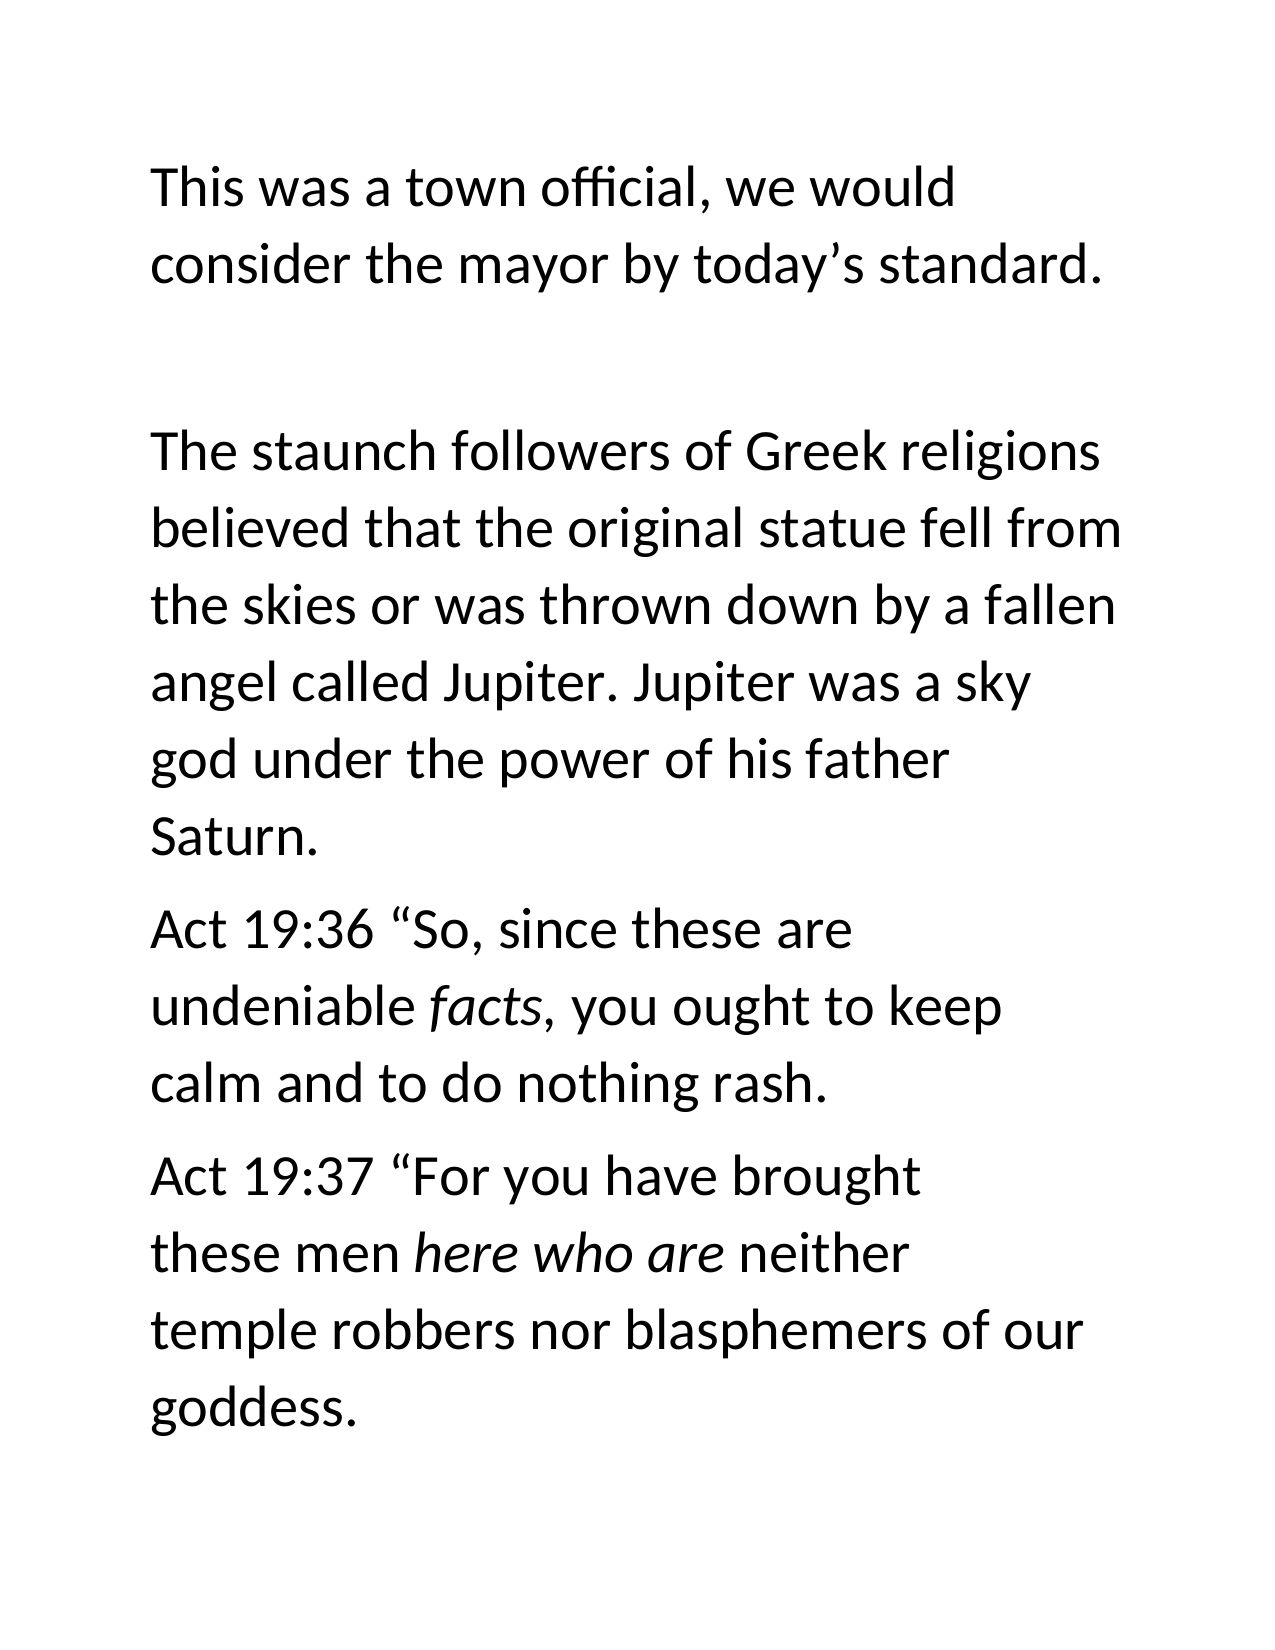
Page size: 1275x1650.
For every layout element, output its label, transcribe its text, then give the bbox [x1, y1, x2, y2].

text Act 19:36 “So, since these are undeniable facts, you ought to keep calm and to do nothing rash. [150, 892, 1125, 1117]
text The staunch followers of Greek religions believed that the original statue fell from the skies or was thrown down by a fallen angel called Jupiter. Jupiter was a sky god under the power of his father Saturn. [150, 414, 1125, 869]
text This was a town official, we would consider the mayor by today’s standard. [150, 150, 1125, 298]
text Act 19:37 “For you have brought these men here who are neither temple robbers nor blasphemers of our goddess. [150, 1139, 1125, 1441]
